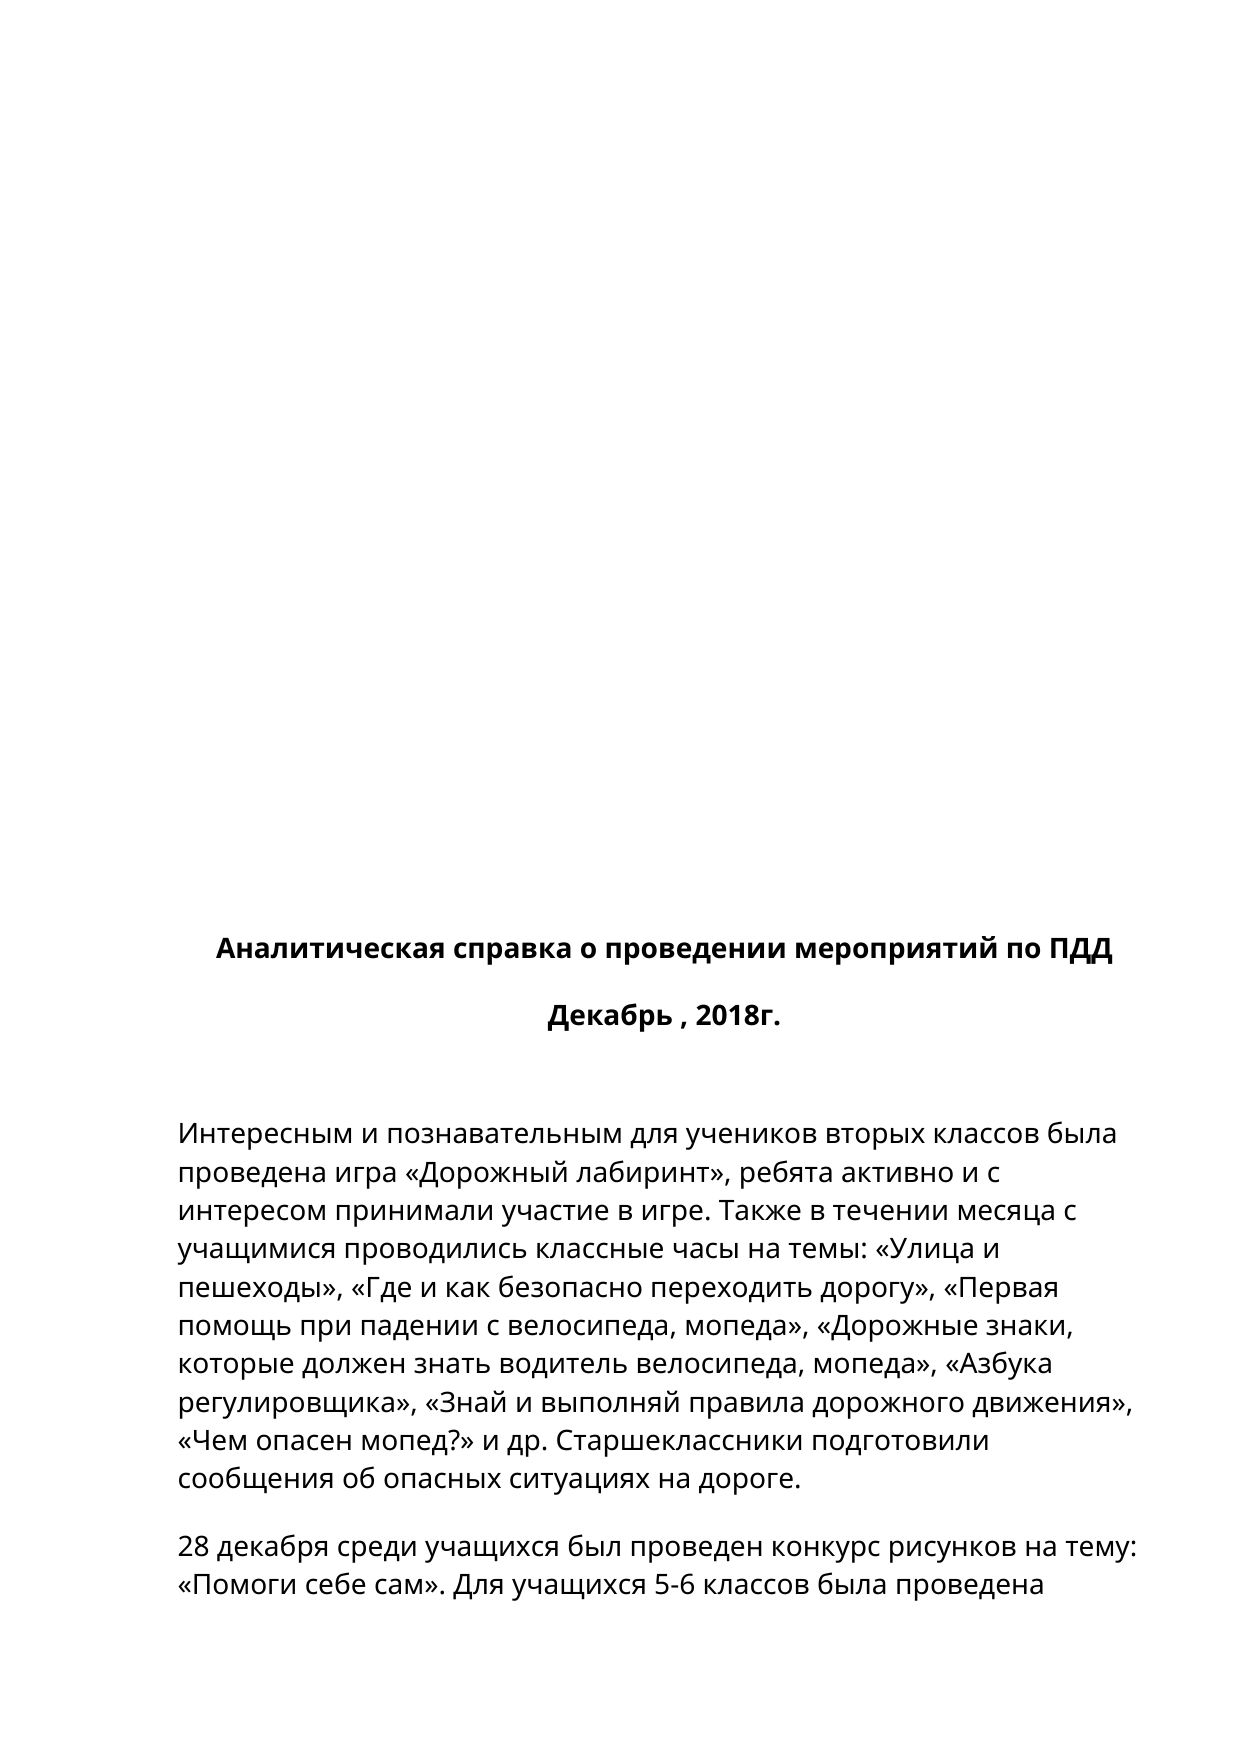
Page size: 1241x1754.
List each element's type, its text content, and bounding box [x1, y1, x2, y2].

text Декабрь , 2018г. [177, 996, 1152, 1034]
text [177, 1526, 1152, 1603]
text Аналитическая справка о проведении мероприятий по ПДД [177, 928, 1152, 966]
text Интересным и познавательным для учеников вторых классов была проведена игра «Дорожный лабиринт», ребята активно и с интересом принимали участие в игре. Также в течении месяца с учащимися проводились классные часы на темы: «Улица и пешеходы», «Где и как безопасно переходить дорогу», «Первая помощь при падении с велосипеда, мопеда», «Дорожные знаки, которые должен знать водитель велосипеда, мопеда», «Азбука регулировщика», «Знай и выполняй правила дорожного движения», «Чем опасен мопед?» и др. Старшеклассники подготовили сообщения об опасных ситуациях на дороге. [177, 1113, 1152, 1497]
